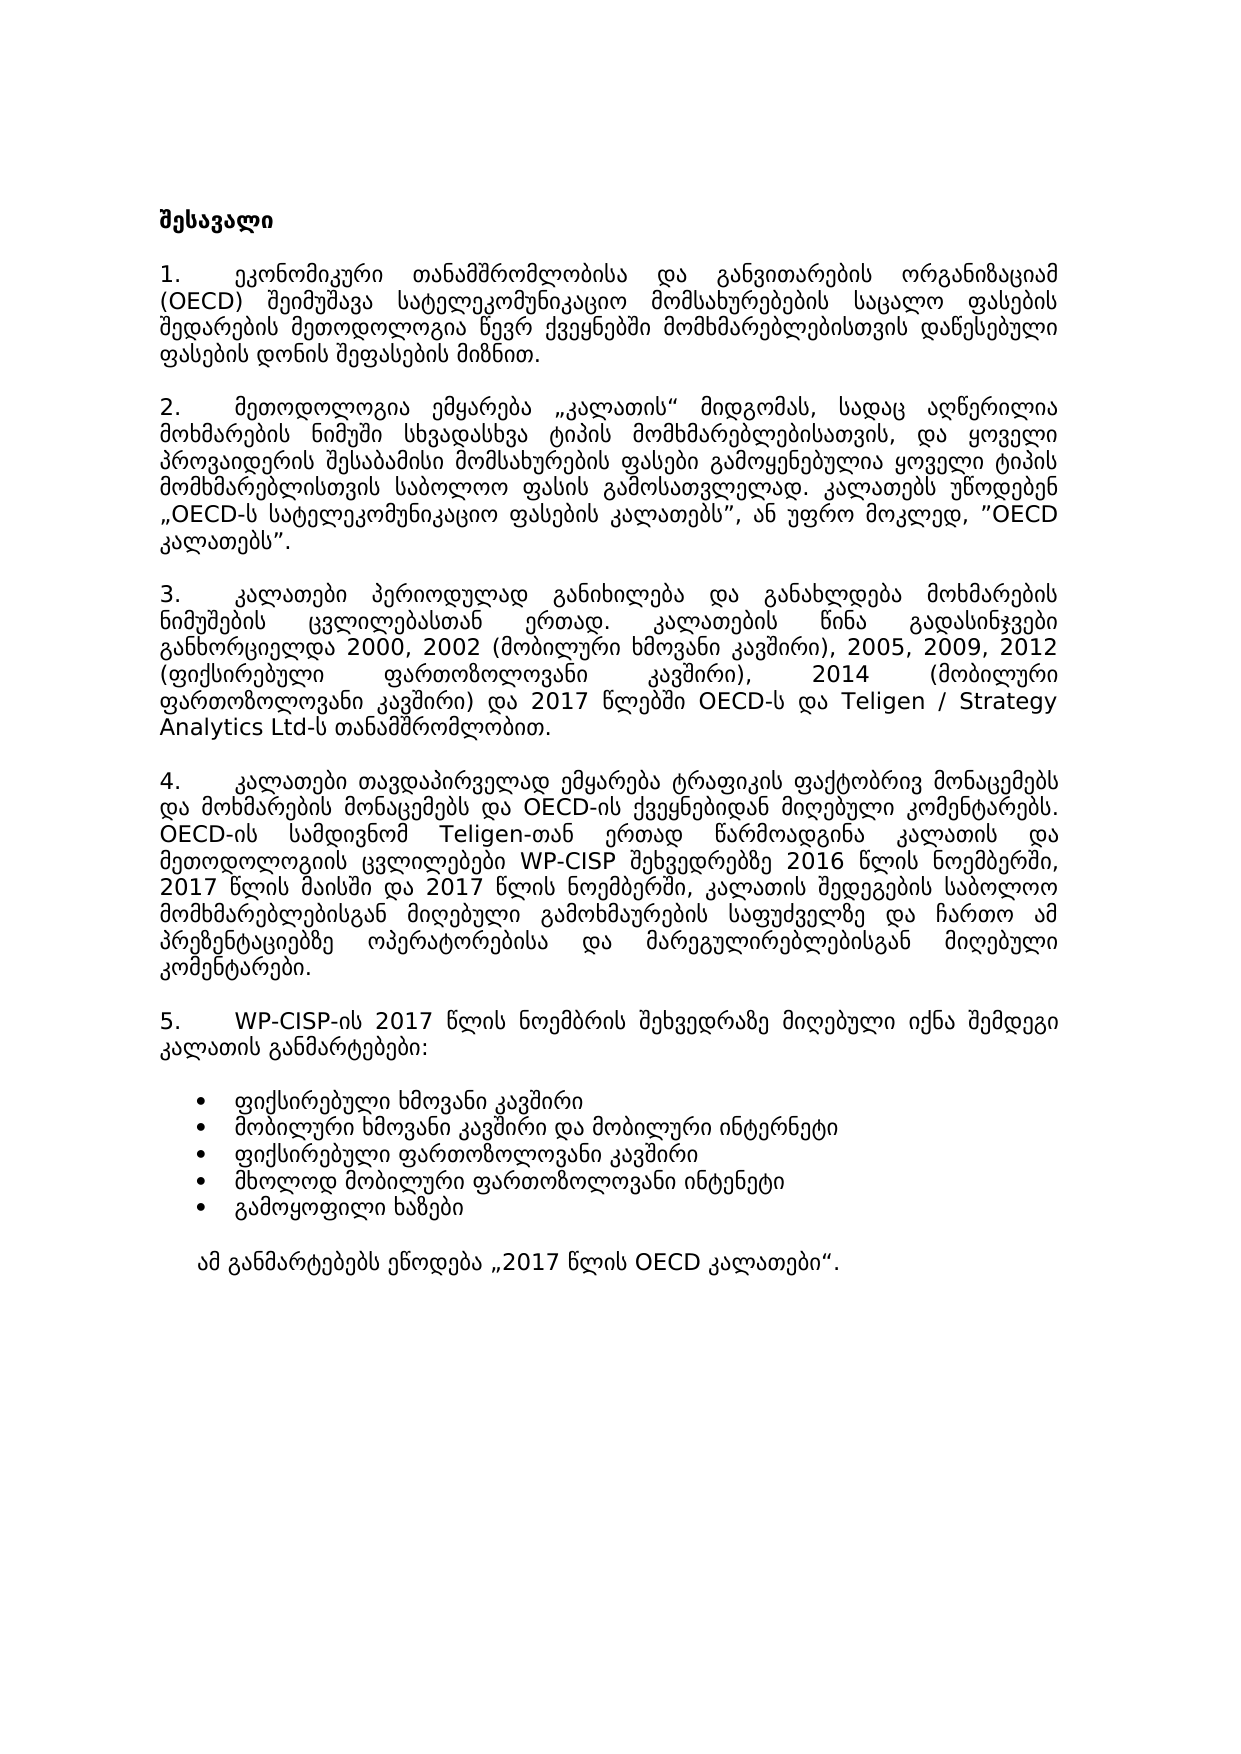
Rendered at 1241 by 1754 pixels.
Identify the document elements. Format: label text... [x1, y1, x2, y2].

list 5. WP-CISP-ის 2017 წლის ნოემბრის შეხვედრაზე მიღებული იქნა შემდეგი კალათის განმარტებები: [159, 1008, 1059, 1061]
list 3. კალათები პერიოდულად განიხილება და განახლდება მოხმარების ნიმუშების ცვლილებასთან ერთად. კალათების წინა გადასინჯვები განხორციელდა 2000, 2002 (მობილური ხმოვანი კავშირი), 2005, 2009, 2012 (ფიქსირებული ფართოზოლოვანი კავშირი), 2014 (მობილური ფართოზოლოვანი კავშირი) და 2017 წლებში OECD-ს და Teligen / Strategy Analytics Ltd-ს თანამშრომლობით. [159, 581, 1059, 741]
list ფიქსირებული ფართოზოლოვანი კავშირი [197, 1141, 1059, 1168]
list ფიქსირებული ხმოვანი კავშირი [197, 1088, 1059, 1114]
list მობილური ხმოვანი კავშირი და მობილური ინტერნეტი [197, 1114, 1059, 1141]
text ამ განმარტებებს ეწოდება „2017 წლის OECD კალათები“. [159, 1249, 1059, 1276]
list 1. ეკონომიკური თანამშრომლობისა და განვითარების ორგანიზაციამ (OECD) შეიმუშავა სატელეკომუნიკაციო მომსახურებების საცალო ფასების შედარების მეთოდოლოგია წევრ ქვეყნებში მომხმარებლებისთვის დაწესებული ფასების დონის შეფასების მიზნით. [159, 261, 1059, 368]
text შესავალი [159, 207, 1059, 234]
list 4. კალათები თავდაპირველად ემყარება ტრაფიკის ფაქტობრივ მონაცემებს და მოხმარების მონაცემებს და OECD-ის ქვეყნებიდან მიღებული კომენტარებს. OECD-ის სამდივნომ Teligen-თან ერთად წარმოადგინა კალათის და მეთოდოლოგიის ცვლილებები WP-CISP შეხვედრებზე 2016 წლის ნოემბერში, 2017 წლის მაისში და 2017 წლის ნოემბერში, კალათის შედეგების საბოლოო მომხმარებლებისგან მიღებული გამოხმაურების საფუძველზე და ჩართო ამ პრეზენტაციებზე ოპერატორებისა და მარეგულირებლებისგან მიღებული კომენტარები. [159, 768, 1059, 981]
list გამოყოფილი ხაზები [197, 1194, 1059, 1221]
list 2. მეთოდოლოგია ემყარება „კალათის“ მიდგომას, სადაც აღწერილია მოხმარების ნიმუში სხვადასხვა ტიპის მომხმარებლებისათვის, და ყოველი პროვაიდერის შესაბამისი მომსახურების ფასები გამოყენებულია ყოველი ტიპის მომხმარებლისთვის საბოლოო ფასის გამოსათვლელად. კალათებს უწოდებენ „OECD-ს სატელეკომუნიკაციო ფასების კალათებს”, ან უფრო მოკლედ, ”OECD კალათებს”. [159, 394, 1059, 554]
list მხოლოდ მობილური ფართოზოლოვანი ინტენეტი [197, 1168, 1059, 1194]
